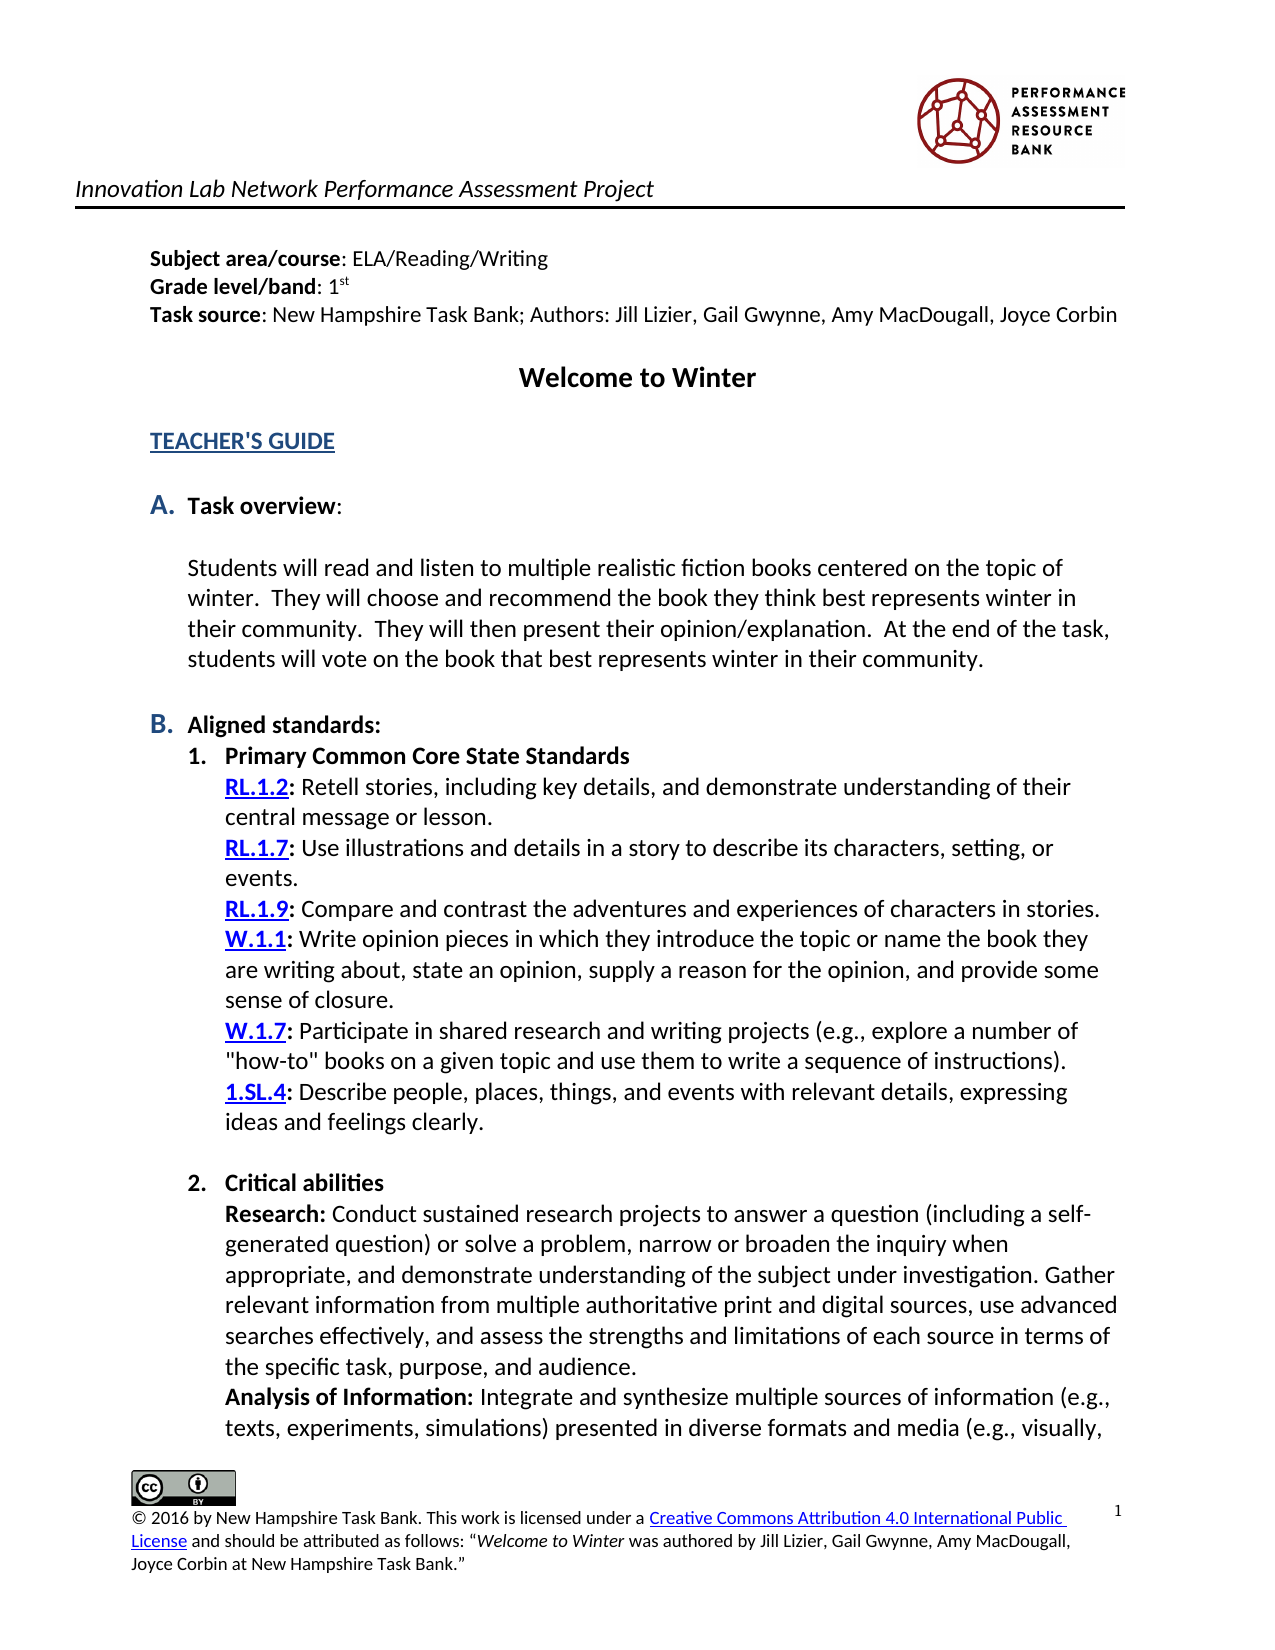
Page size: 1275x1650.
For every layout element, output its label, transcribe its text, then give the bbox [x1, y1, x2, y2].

picture [917, 75, 1125, 168]
text Grade level/band: 1st [150, 272, 1125, 300]
text Welcome to Winter [150, 359, 1125, 394]
list RL.1.2: Retell stories, including key details, and demonstrate understanding of their central message or lesson. [225, 771, 1125, 832]
list Aligned standards: [150, 705, 1125, 740]
list Primary Common Core State Standards [187, 740, 1125, 771]
list Research: Conduct sustained research projects to answer a question (including a self-generated question) or solve a problem, narrow or broaden the inquiry when appropriate, and demonstrate understanding of the subject under investigation. Gather relevant information from multiple authoritative print and digital sources, use advanced searches effectively, and assess the strengths and limitations of each source in terms of the specific task, purpose, and audience. [225, 1198, 1125, 1381]
list 1.SL.4: Describe people, places, things, and events with relevant details, expressing ideas and feelings clearly. [225, 1076, 1125, 1137]
text TEACHER'S GUIDE [150, 425, 1125, 455]
text Students will read and listen to multiple realistic fiction books centered on the topic of winter. They will choose and recommend the book they think best represents winter in their community. They will then present their opinion/explanation. At the end of the task, students will vote on the book that best represents winter in their community. [187, 552, 1125, 674]
list Critical abilities [187, 1168, 1125, 1198]
list RL.1.9: Compare and contrast the adventures and experiences of characters in stories. [225, 893, 1125, 923]
list W.1.1: Write opinion pieces in which they introduce the topic or name the book they are writing about, state an opinion, supply a reason for the opinion, and provide some sense of closure. [225, 923, 1125, 1015]
text Subject area/course: ELA/Reading/Writing [150, 244, 1125, 272]
text Task source: New Hampshire Task Bank; Authors: Jill Lizier, Gail Gwynne, Amy MacDougall, Joyce Corbin [150, 300, 1125, 328]
picture [131, 1470, 236, 1506]
list RL.1.7: Use illustrations and details in a story to describe its characters, setting, or events. [225, 832, 1125, 893]
list Task overview: [150, 486, 1125, 522]
list W.1.7: Participate in shared research and writing projects (e.g., explore a number of "how-to" books on a given topic and use them to write a sequence of instructions). [225, 1015, 1125, 1076]
